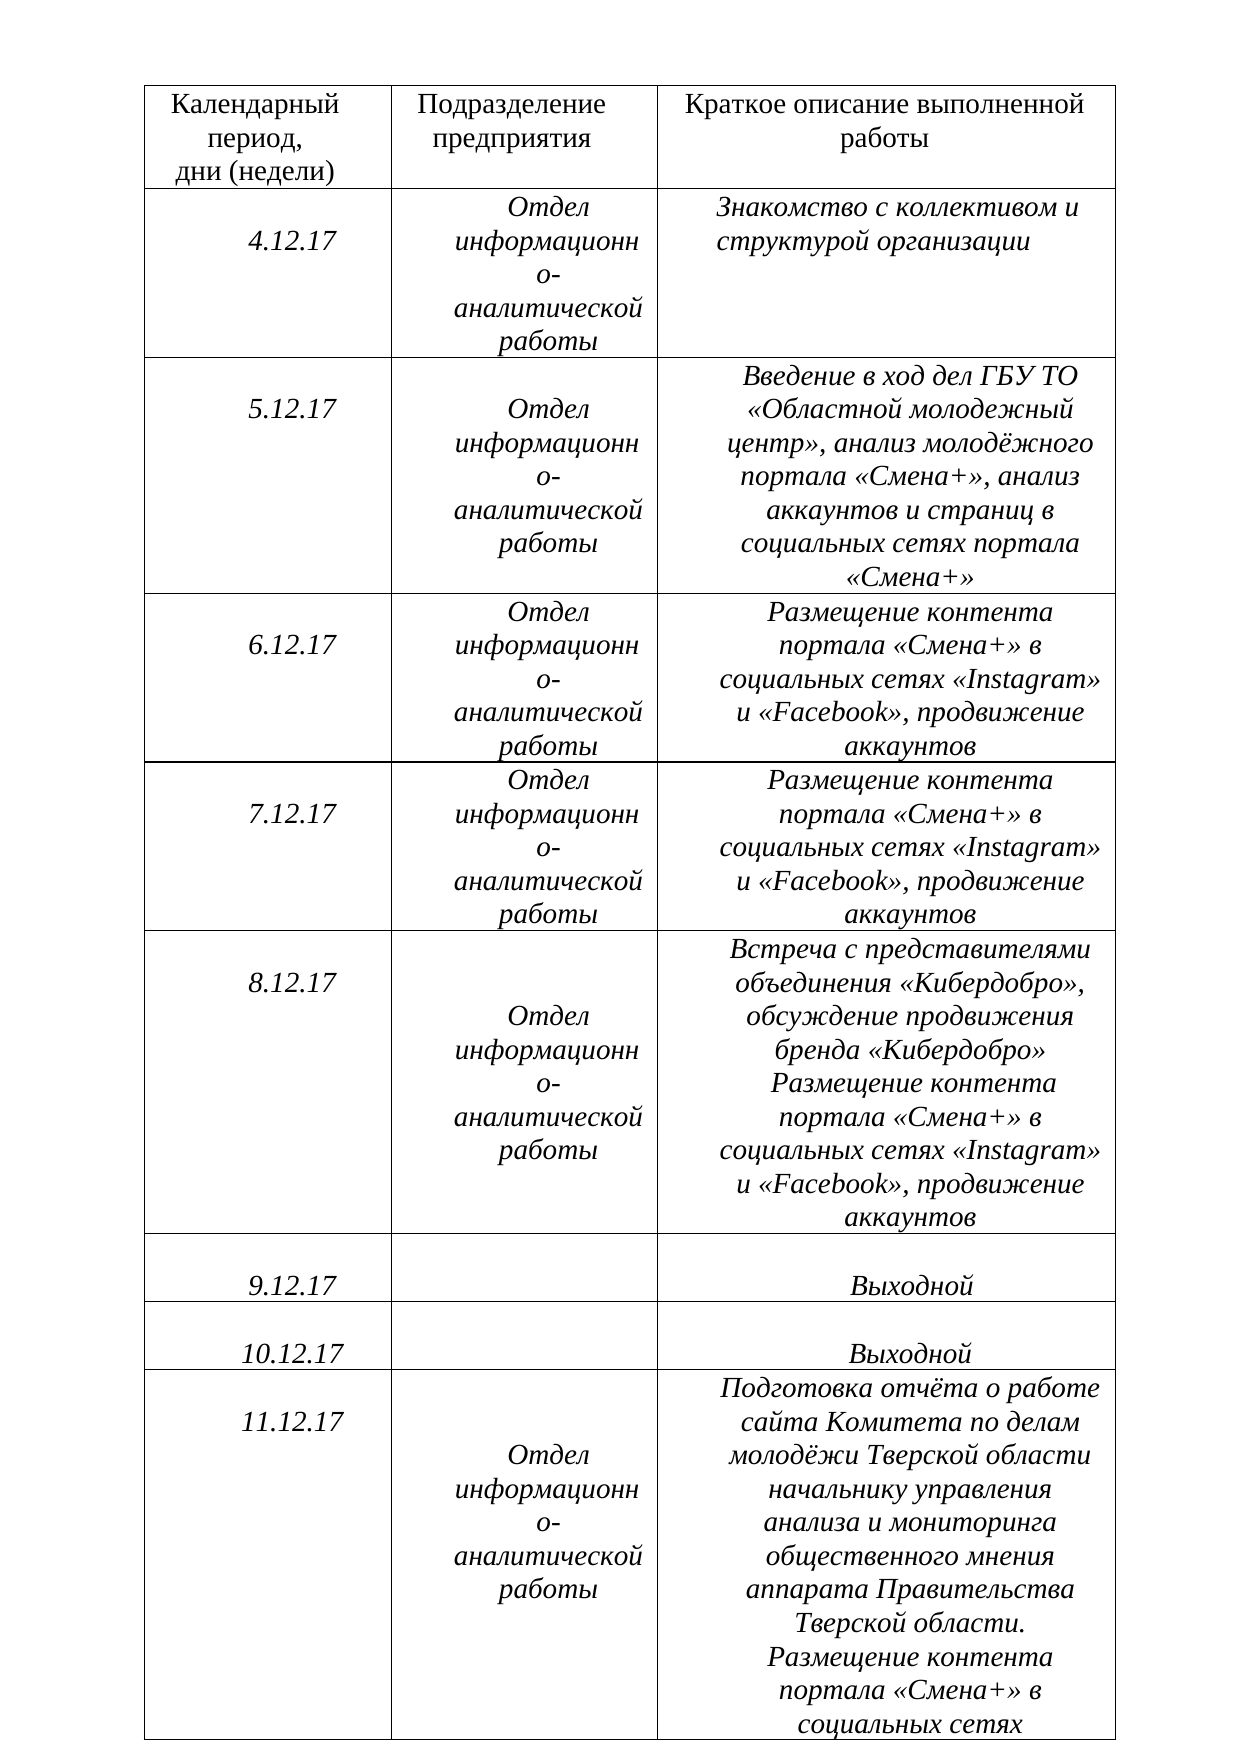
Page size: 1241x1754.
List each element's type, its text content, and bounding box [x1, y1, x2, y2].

table_cell Отдел информационно-аналитической работы [392, 594, 657, 761]
table_header Календарный период, дни (недели) [145, 86, 391, 188]
table_cell Размещение контента портала «Смена+» в социальных сетях «Instagram» и «Facebook», продвижение аккаунтов [658, 763, 1115, 930]
table_cell 10.12.17 [145, 1302, 391, 1369]
table_cell 6.12.17 [145, 594, 391, 761]
table_cell 8.12.17 [145, 931, 391, 1233]
table_header Краткое описание выполненной работы [658, 86, 1115, 188]
table_cell [392, 1234, 657, 1301]
table_cell Подготовка отчёта о работе сайта Комитета по делам молодёжи Тверской области начальнику управления анализа и мониторинга общественного мнения аппарата Правительства Тверской области. Размещение контента портала «Смена+» в социальных сетях [658, 1370, 1115, 1739]
table_cell Встреча с представителями объединения «Кибердобро», обсуждение продвижения бренда «Кибердобро» Размещение контента портала «Смена+» в социальных сетях «Instagram» и «Facebook», продвижение аккаунтов [658, 931, 1115, 1233]
table_cell Отдел информационно-аналитической работы [392, 189, 657, 357]
table_cell Выходной [658, 1234, 1115, 1301]
table_cell Отдел информационно-аналитической работы [392, 931, 657, 1233]
table_cell Введение в ход дел ГБУ ТО «Областной молодежный центр», анализ молодёжного портала «Смена+», анализ аккаунтов и страниц в социальных сетях портала «Смена+» [658, 358, 1115, 593]
table_cell Отдел информационно-аналитической работы [392, 763, 657, 930]
table_cell 4.12.17 [145, 189, 391, 357]
table_cell Выходной [658, 1302, 1115, 1369]
table_cell [392, 1302, 657, 1369]
table_cell 7.12.17 [145, 763, 391, 930]
table_cell Отдел информационно-аналитической работы [392, 358, 657, 593]
table_header Подразделение предприятия [392, 86, 657, 188]
table_cell Отдел информационно-аналитической работы [392, 1370, 657, 1739]
table_cell 11.12.17 [145, 1370, 391, 1739]
table_cell Знакомство с коллективом и структурой организации [658, 189, 1115, 357]
table_cell 9.12.17 [145, 1234, 391, 1301]
table_cell Размещение контента портала «Смена+» в социальных сетях «Instagram» и «Facebook», продвижение аккаунтов [658, 594, 1115, 761]
table_cell 5.12.17 [145, 358, 391, 593]
